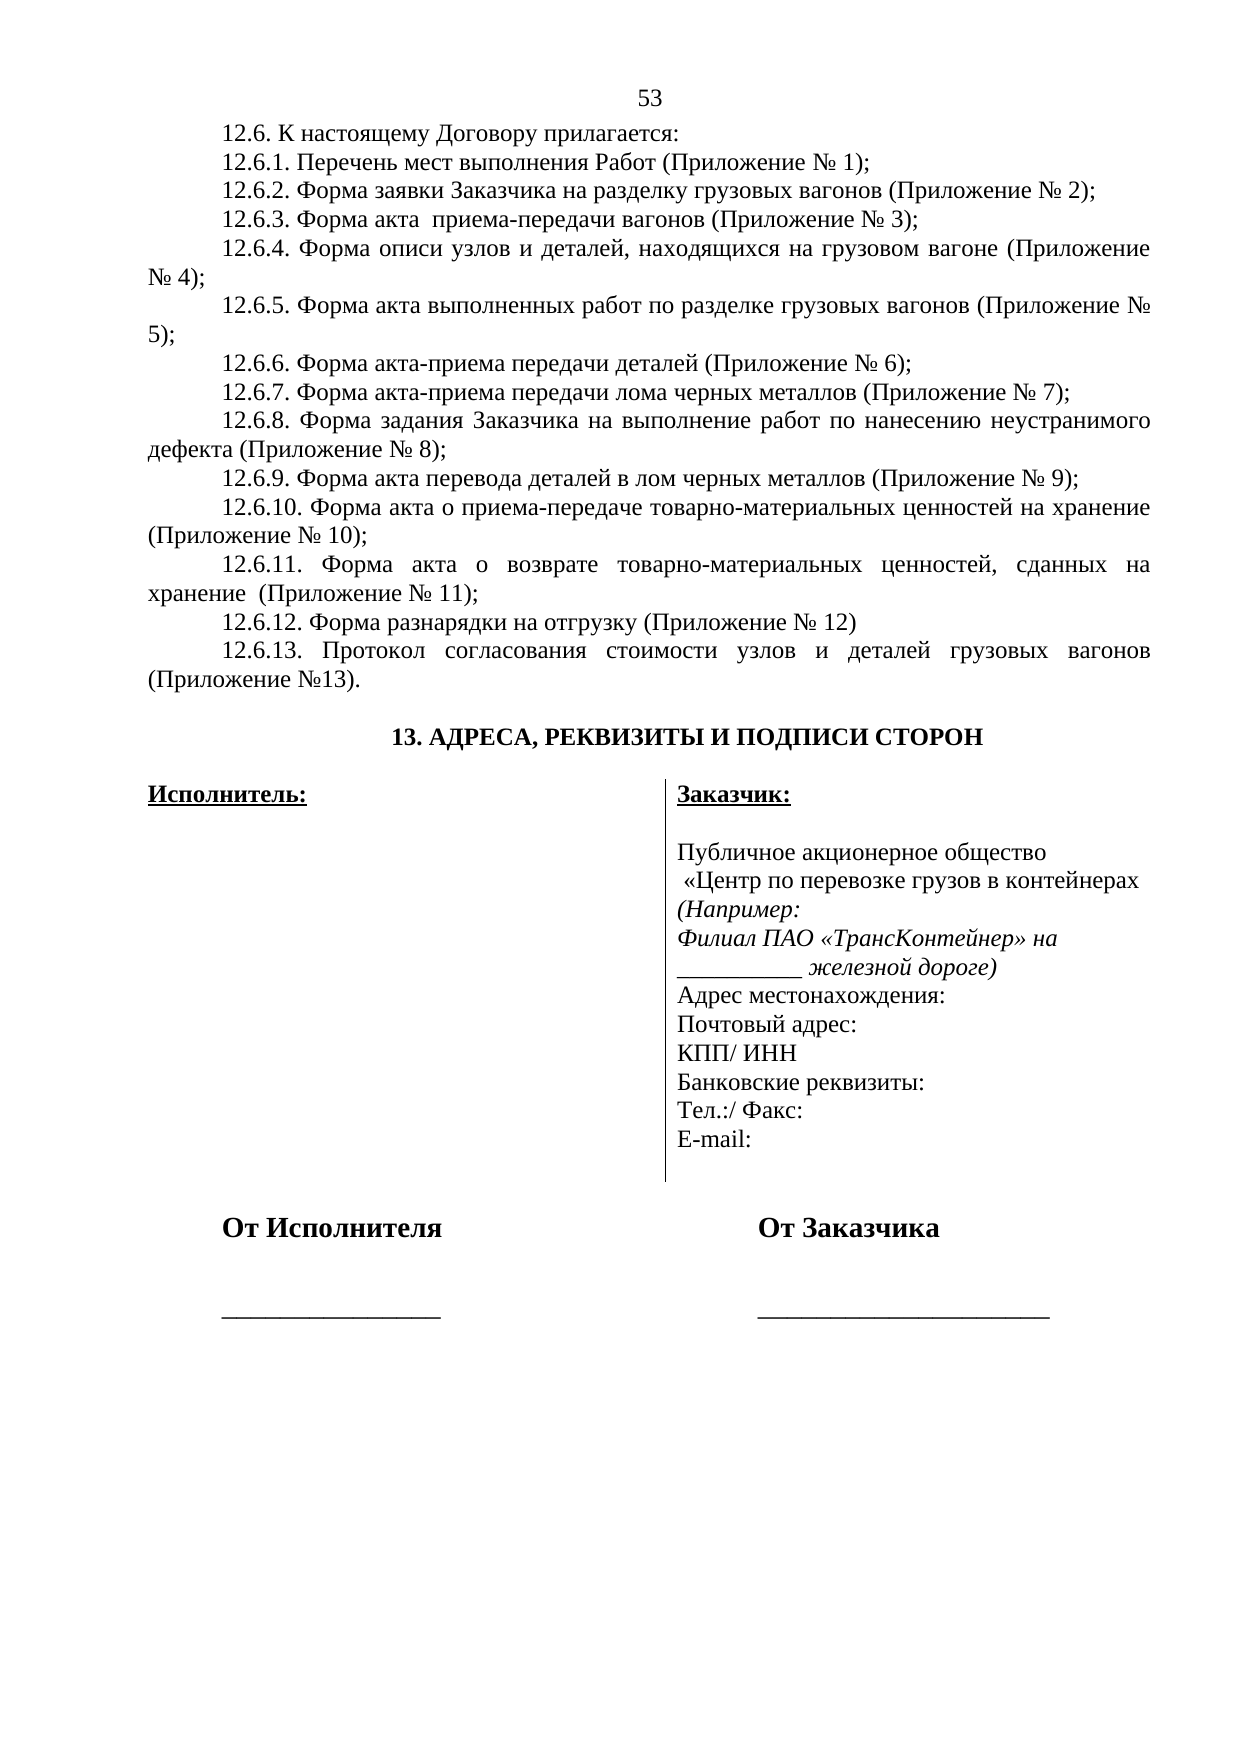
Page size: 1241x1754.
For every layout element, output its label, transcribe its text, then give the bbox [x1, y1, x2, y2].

text 12.6.8. Форма задания Заказчика на выполнение работ по нанесению неустранимого дефекта (Приложение № 8); [148, 406, 1152, 463]
text 12.6.12. Форма разнарядки на отгрузку (Приложение № 12) [148, 607, 1152, 636]
text 12.6.3. Форма акта приема-передачи вагонов (Приложение № 3); [148, 204, 1152, 233]
text 12.6.4. Форма описи узлов и деталей, находящихся на грузовом вагоне (Приложение № 4); [148, 233, 1152, 291]
text 12.6.2. Форма заявки Заказчика на разделку грузовых вагонов (Приложение № 2); [148, 176, 1152, 204]
text 12.6.13. Протокол согласования стоимости узлов и деталей грузовых вагонов (Приложение №13). [148, 636, 1152, 693]
text 12.6.5. Форма акта выполненных работ по разделке грузовых вагонов (Приложение № 5); [148, 291, 1152, 348]
text 12.6.9. Форма акта перевода деталей в лом черных металлов (Приложение № 9); [148, 463, 1152, 492]
table_header Исполнитель: [136, 779, 665, 1182]
text 12.6.6. Форма акта-приема передачи деталей (Приложение № 6); [148, 348, 1152, 377]
text 13. АДРЕСА, РЕКВИЗИТЫ И ПОДПИСИ СТОРОН [148, 722, 1152, 751]
table_header От Исполнителя _______________ [136, 1211, 672, 1326]
text 12.6.11. Форма акта о возврате товарно-материальных ценностей, сданных на хранение (Приложение № 11); [148, 549, 1152, 607]
text 12.6.7. Форма акта-приема передачи лома черных металлов (Приложение № 7); [148, 377, 1152, 406]
text 12.6.1. Перечень мест выполнения Работ (Приложение № 1); [148, 147, 1152, 176]
text 12.6.10. Форма акта о приема-передаче товарно-материальных ценностей на хранение (Приложение № 10); [148, 492, 1152, 549]
table_header От Заказчика ____________________ [673, 1211, 1181, 1326]
text 12.6. К настоящему Договору прилагается: [148, 118, 1152, 147]
table_header Заказчик: Публичное акционерное общество «Центр по перевозке грузов в контейнерах (Например: Филиал ПАО «ТрансКонтейнер» на __________ железной дороге) Адрес местонахождения: Почтовый адрес: КПП/ ИНН Банковские реквизиты: Тел.:/ Факс: E-mail: [666, 779, 1187, 1182]
